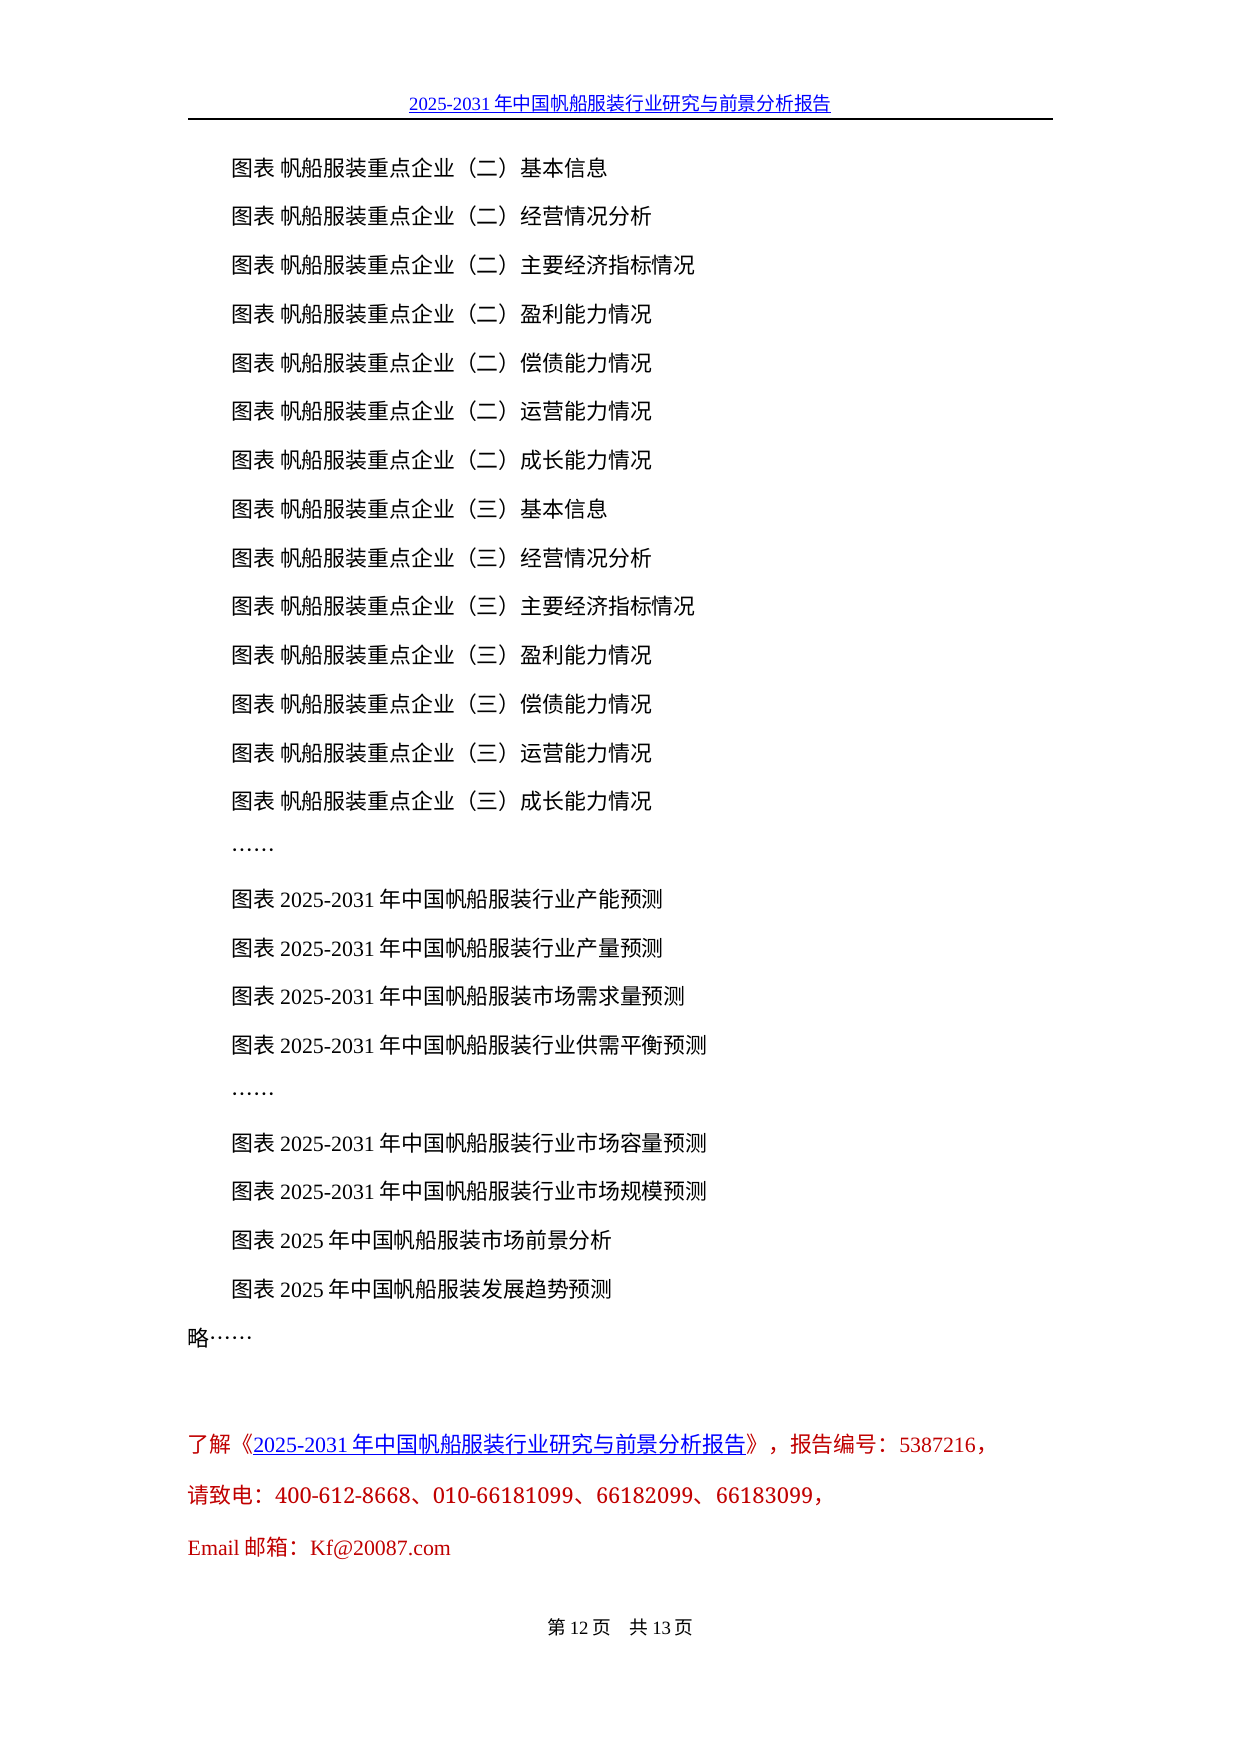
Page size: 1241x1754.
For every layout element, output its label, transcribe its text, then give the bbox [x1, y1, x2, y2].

text Email邮箱：Kf@20087.com [187, 1530, 1053, 1562]
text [187, 150, 1053, 1353]
text 请致电：400-612-8668、010-66181099、66182099、66183099， [187, 1478, 1053, 1511]
text 了解《2025-2031年中国帆船服装行业研究与前景分析报告》，报告编号：5387216， [187, 1427, 1053, 1459]
